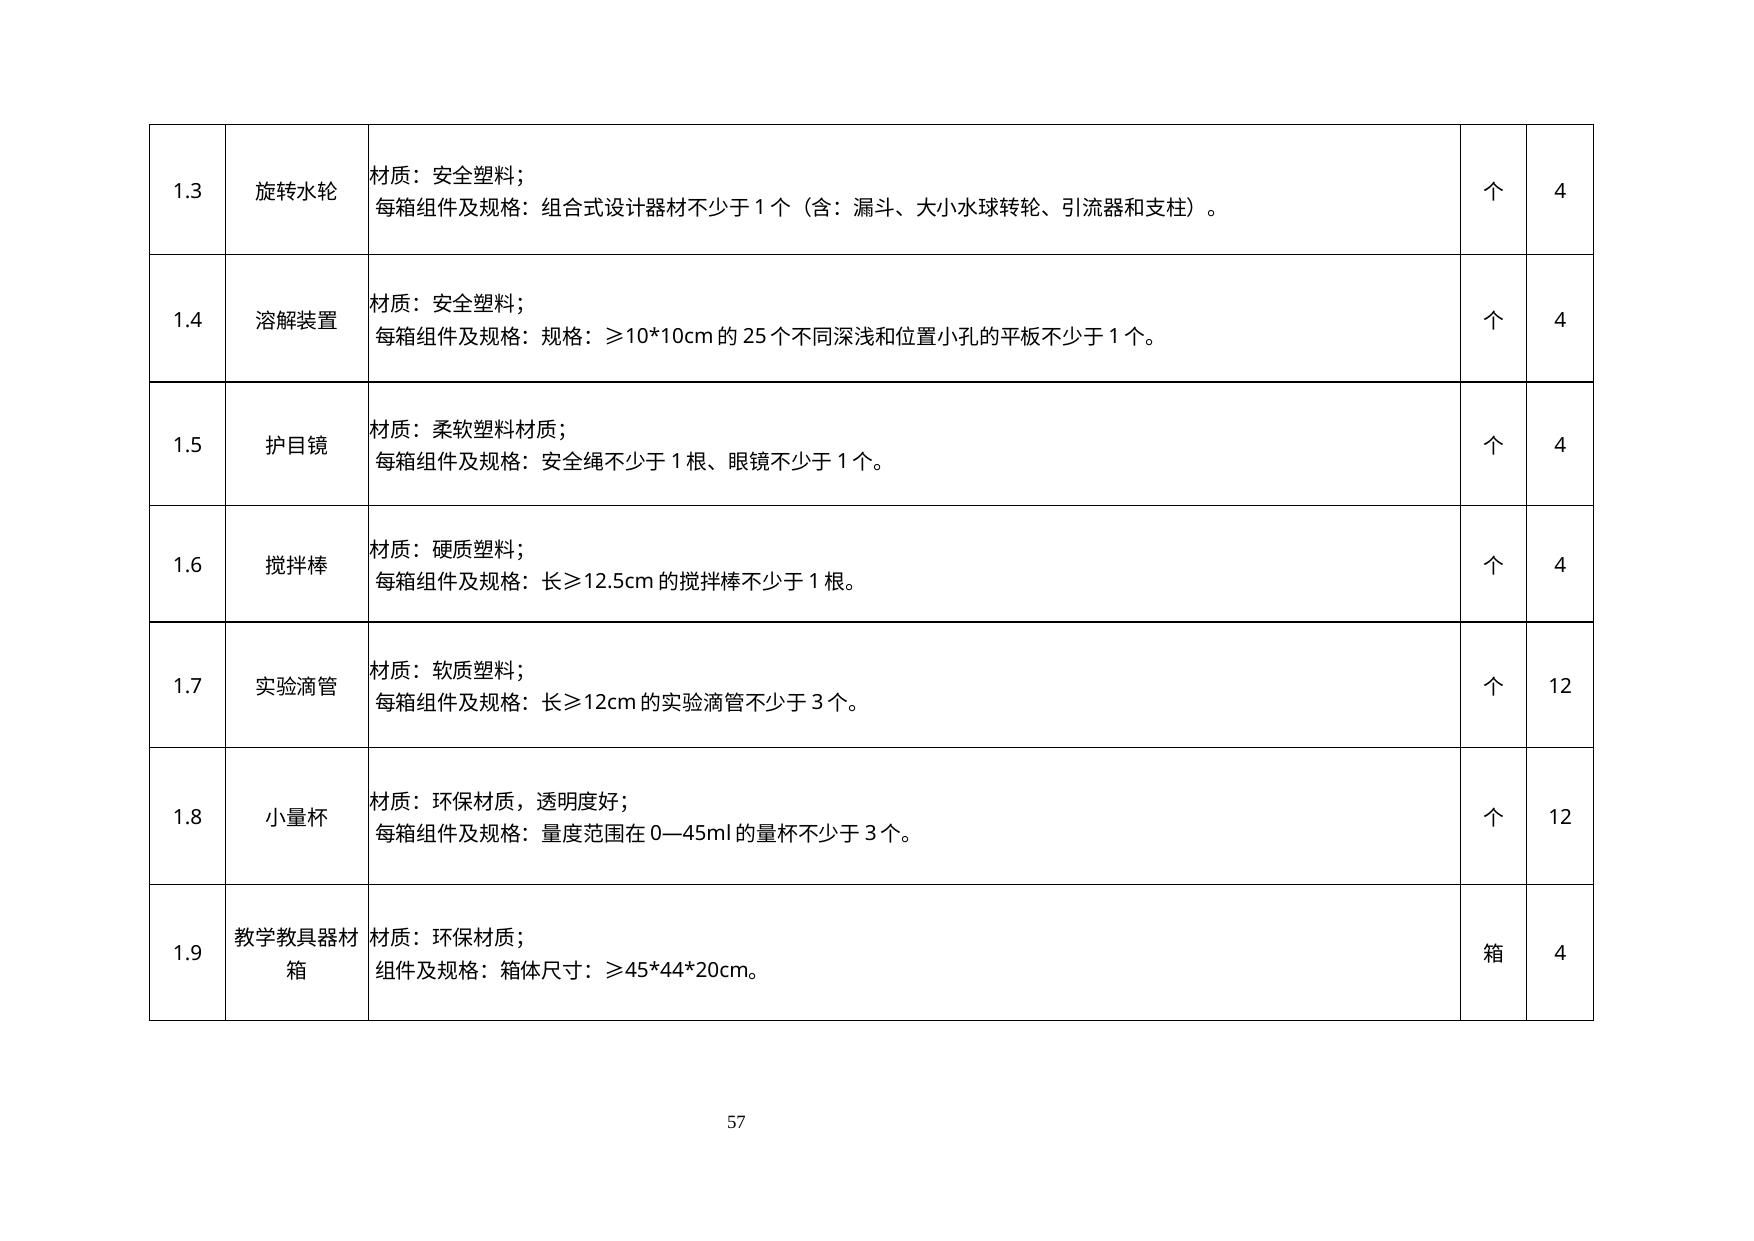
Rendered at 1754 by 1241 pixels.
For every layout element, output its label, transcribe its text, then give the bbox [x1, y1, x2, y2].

table_cell 个 [1461, 383, 1526, 505]
table_cell 4 [1527, 383, 1593, 505]
table_cell 实验滴管 [226, 623, 368, 747]
table_cell 1.4 [150, 255, 225, 381]
table_cell 1.6 [150, 506, 225, 621]
table_cell 4 [1527, 125, 1593, 254]
table_cell 小量杯 [226, 748, 368, 883]
table_cell 个 [1461, 125, 1526, 254]
table_cell 12 [1527, 748, 1593, 883]
table_cell 箱 [1461, 885, 1526, 1020]
table_cell 材质：安全塑料； 每箱组件及规格：规格：≥10*10cm的25个不同深浅和位置小孔的平板不少于1个。 [369, 255, 1460, 381]
table_cell 1.9 [150, 885, 225, 1020]
table_cell 搅拌棒 [226, 506, 368, 621]
table_cell 1.8 [150, 748, 225, 883]
table_cell 教学教具器材箱 [226, 885, 368, 1020]
table_cell 个 [1461, 506, 1526, 621]
table_cell 个 [1461, 623, 1526, 747]
table_cell 1.7 [150, 623, 225, 747]
table_cell 材质：柔软塑料材质； 每箱组件及规格：安全绳不少于1根、眼镜不少于1个。 [369, 383, 1460, 505]
table_cell 材质：安全塑料； 每箱组件及规格：组合式设计器材不少于1个（含：漏斗、大小水球转轮、引流器和支柱）。 [369, 125, 1460, 254]
table_cell 12 [1527, 623, 1593, 747]
table_cell 个 [1461, 748, 1526, 883]
table_cell 旋转水轮 [226, 125, 368, 254]
table_cell 护目镜 [226, 383, 368, 505]
table_cell 材质：环保材质，透明度好； 每箱组件及规格：量度范围在0—45ml的量杯不少于3个。 [369, 748, 1460, 883]
table_cell 4 [1527, 506, 1593, 621]
table_cell 溶解装置 [226, 255, 368, 381]
table_cell 4 [1527, 885, 1593, 1020]
table_cell 材质：环保材质； 组件及规格：箱体尺寸：≥45*44*20cm。 [369, 885, 1460, 1020]
table_cell 4 [1527, 255, 1593, 381]
table_cell 1.5 [150, 383, 225, 505]
table_cell 材质：硬质塑料； 每箱组件及规格：长≥12.5cm的搅拌棒不少于1根。 [369, 506, 1460, 621]
table_cell 个 [1461, 255, 1526, 381]
table_cell 材质：软质塑料； 每箱组件及规格：长≥12cm的实验滴管不少于3个。 [369, 623, 1460, 747]
table_cell 1.3 [150, 125, 225, 254]
